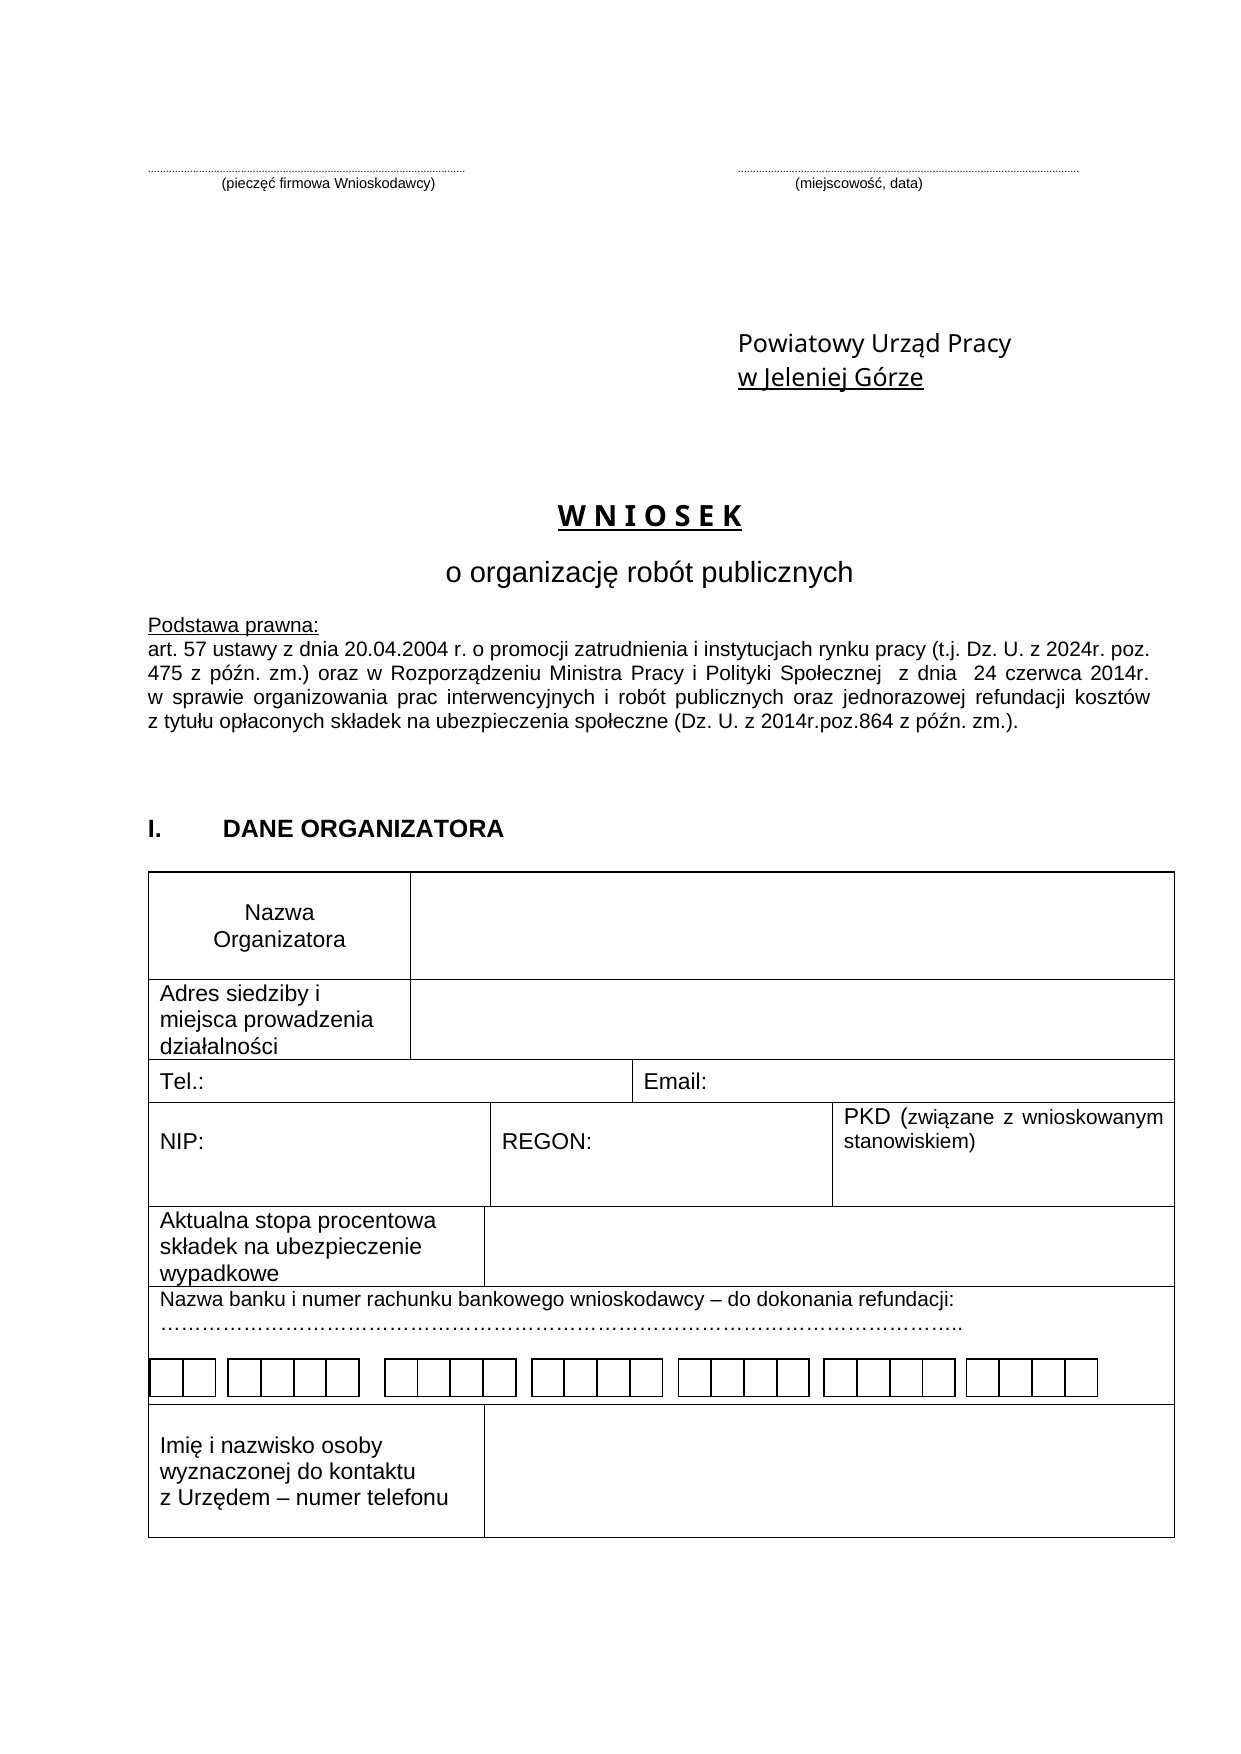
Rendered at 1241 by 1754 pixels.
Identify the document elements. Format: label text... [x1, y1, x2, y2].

table_cell REGON: [491, 1103, 832, 1206]
text .......................................................................................................... .................................................................................................................. [148, 153, 1152, 174]
text w Jeleniej Górze [148, 359, 1152, 393]
text Powiatowy Urząd Pracy [443, 325, 1152, 359]
table_cell PKD (związane z wnioskowanym stanowiskiem) [833, 1103, 1174, 1206]
table_cell [411, 980, 1174, 1059]
table_cell [485, 1207, 1174, 1286]
table_cell Adres siedziby i miejsca prowadzenia działalności [149, 980, 410, 1059]
table_cell Aktualna stopa procentowa składek na ubezpieczenie wypadkowe [149, 1207, 484, 1286]
subtitle W N I O S E K [148, 496, 1152, 535]
list DANE ORGANIZATORA [148, 814, 1152, 843]
table_cell Email: [633, 1060, 1174, 1102]
text o organizację robót publicznych [148, 555, 1152, 589]
text (pieczęć firmowa Wnioskodawcy) (miejscowość, data) [148, 174, 1152, 203]
table_header Nazwa Organizatora [149, 873, 410, 979]
text Podstawa prawna: [148, 613, 1152, 637]
table_cell NIP: [149, 1103, 490, 1206]
text art. 57 ustawy z dnia 20.04.2004 r. o promocji zatrudnienia i instytucjach rynku pracy (t.j. Dz. U. z 2024r. poz. 475 z późn. zm.) oraz w Rozporządzeniu Ministra Pracy i Polityki Społecznej z dnia 24 czerwca 2014r. w sprawie organizowania prac interwencyjnych i robót publicznych oraz jednorazowej refundacji kosztów z tytułu opłaconych składek na ubezpieczenia społeczne (Dz. U. z 2014r.poz.864 z późn. zm.). [148, 637, 1152, 732]
table_cell Tel.: [149, 1060, 632, 1102]
table_cell Nazwa banku i numer rachunku bankowego wnioskodawcy – do dokonania refundacji: …………………………………………………………………………………………………….. [149, 1287, 1174, 1404]
table_cell [485, 1405, 1174, 1537]
table_cell Imię i nazwisko osoby wyznaczonej do kontaktu z Urzędem – numer telefonu [149, 1405, 484, 1537]
table_header [411, 873, 1174, 979]
